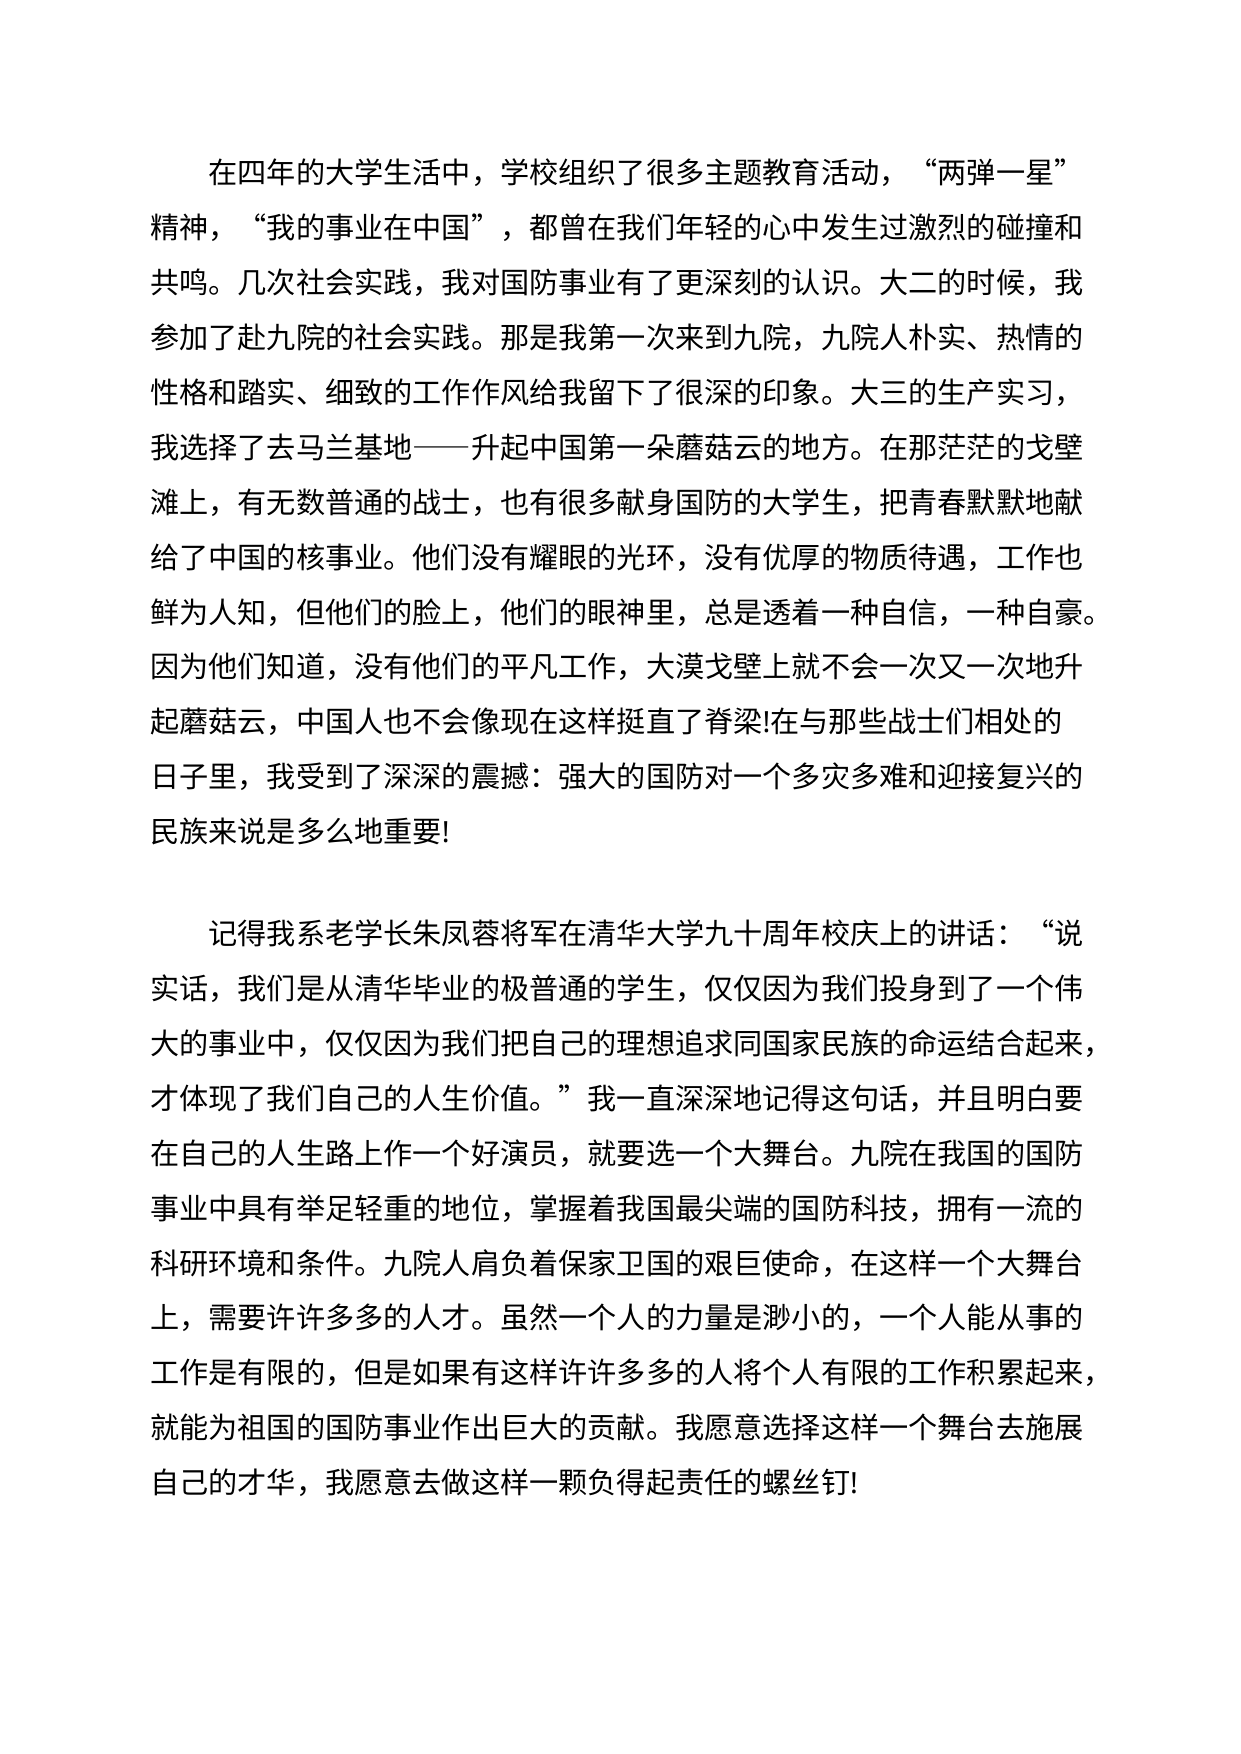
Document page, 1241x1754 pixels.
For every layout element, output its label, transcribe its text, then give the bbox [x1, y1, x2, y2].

text 记得我系老学长朱凤蓉将军在清华大学九十周年校庆上的讲话：“说实话，我们是从清华毕业的极普通的学生，仅仅因为我们投身到了一个伟大的事业中，仅仅因为我们把自己的理想追求同国家民族的命运结合起来，才体现了我们自己的人生价值。”我一直深深地记得这句话，并且明白要在自己的人生路上作一个好演员，就要选一个大舞台。九院在我国的国防事业中具有举足轻重的地位，掌握着我国最尖端的国防科技，拥有一流的科研环境和条件。九院人肩负着保家卫国的艰巨使命，在这样一个大舞台上，需要许许多多的人才。虽然一个人的力量是渺小的，一个人能从事的工作是有限的，但是如果有这样许许多多的人将个人有限的工作积累起来，就能为祖国的国防事业作出巨大的贡献。我愿意选择这样一个舞台去施展自己的才华，我愿意去做这样一颗负得起责任的螺丝钉! [150, 911, 1090, 1502]
text 在四年的大学生活中，学校组织了很多主题教育活动，“两弹一星”精神，“我的事业在中国”，都曾在我们年轻的心中发生过激烈的碰撞和共鸣。几次社会实践，我对国防事业有了更深刻的认识。大二的时候，我参加了赴九院的社会实践。那是我第一次来到九院，九院人朴实、热情的性格和踏实、细致的工作作风给我留下了很深的印象。大三的生产实习，我选择了去马兰基地——升起中国第一朵蘑菇云的地方。在那茫茫的戈壁滩上，有无数普通的战士，也有很多献身国防的大学生，把青春默默地献给了中国的核事业。他们没有耀眼的光环，没有优厚的物质待遇，工作也鲜为人知，但他们的脸上，他们的眼神里，总是透着一种自信，一种自豪。因为他们知道，没有他们的平凡工作，大漠戈壁上就不会一次又一次地升起蘑菇云，中国人也不会像现在这样挺直了脊梁!在与那些战士们相处的日子里，我受到了深深的震撼：强大的国防对一个多灾多难和迎接复兴的民族来说是多么地重要! [150, 150, 1090, 851]
